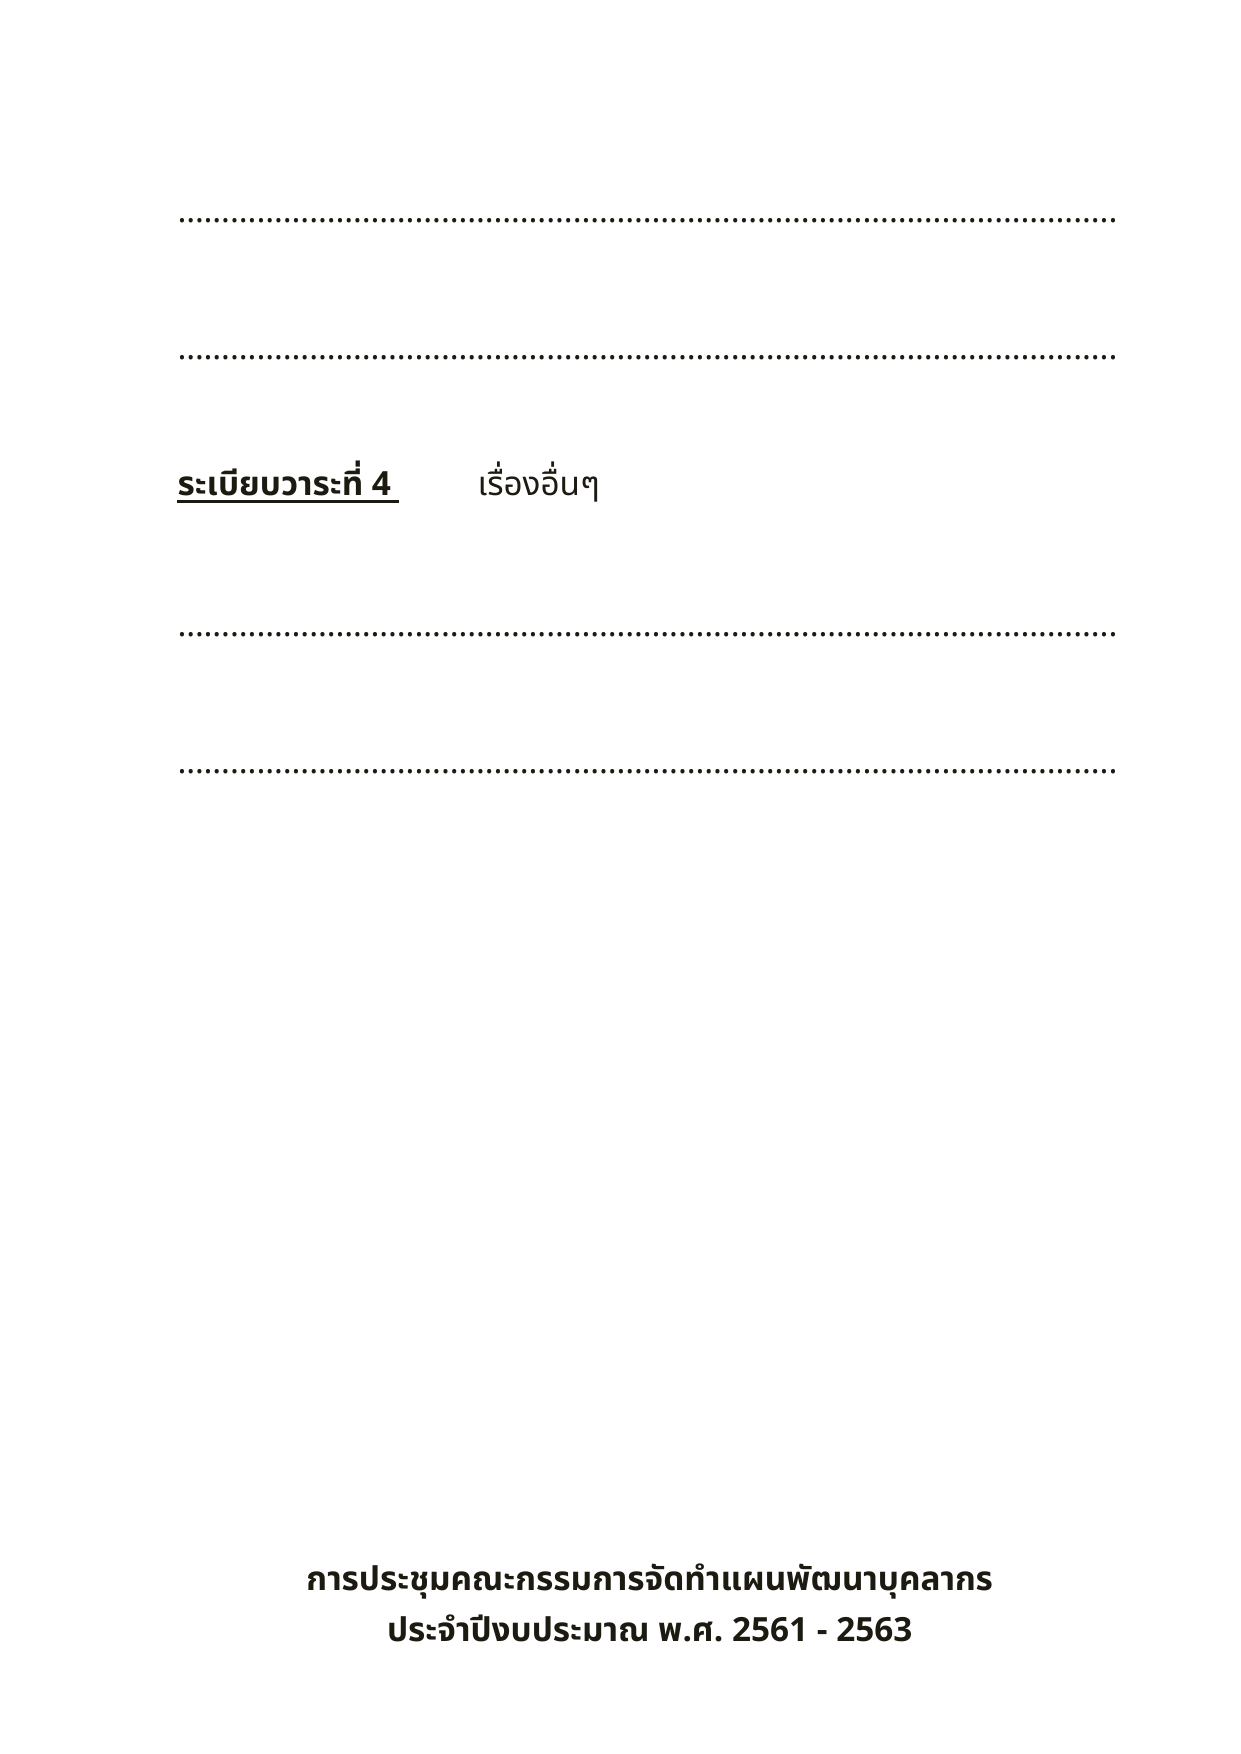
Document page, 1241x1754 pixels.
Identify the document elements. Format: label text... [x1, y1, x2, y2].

text การประชุมคณะกรรมการจัดทำแผนพัฒนาบุคลากร [177, 1555, 1122, 1605]
text ประจำปีงบประมาณ พ.ศ. 2561 - 2563 [177, 1605, 1122, 1656]
text …………………………………………………………………………………………….. [177, 647, 1122, 783]
text …………………………………………………………………………………………….. [177, 233, 1122, 369]
text …………………………………………………………………………………………….. [177, 510, 1122, 647]
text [177, 142, 1122, 233]
text ระเบียบวาระที่ 4 เรื่องอื่นๆ [177, 460, 1122, 510]
